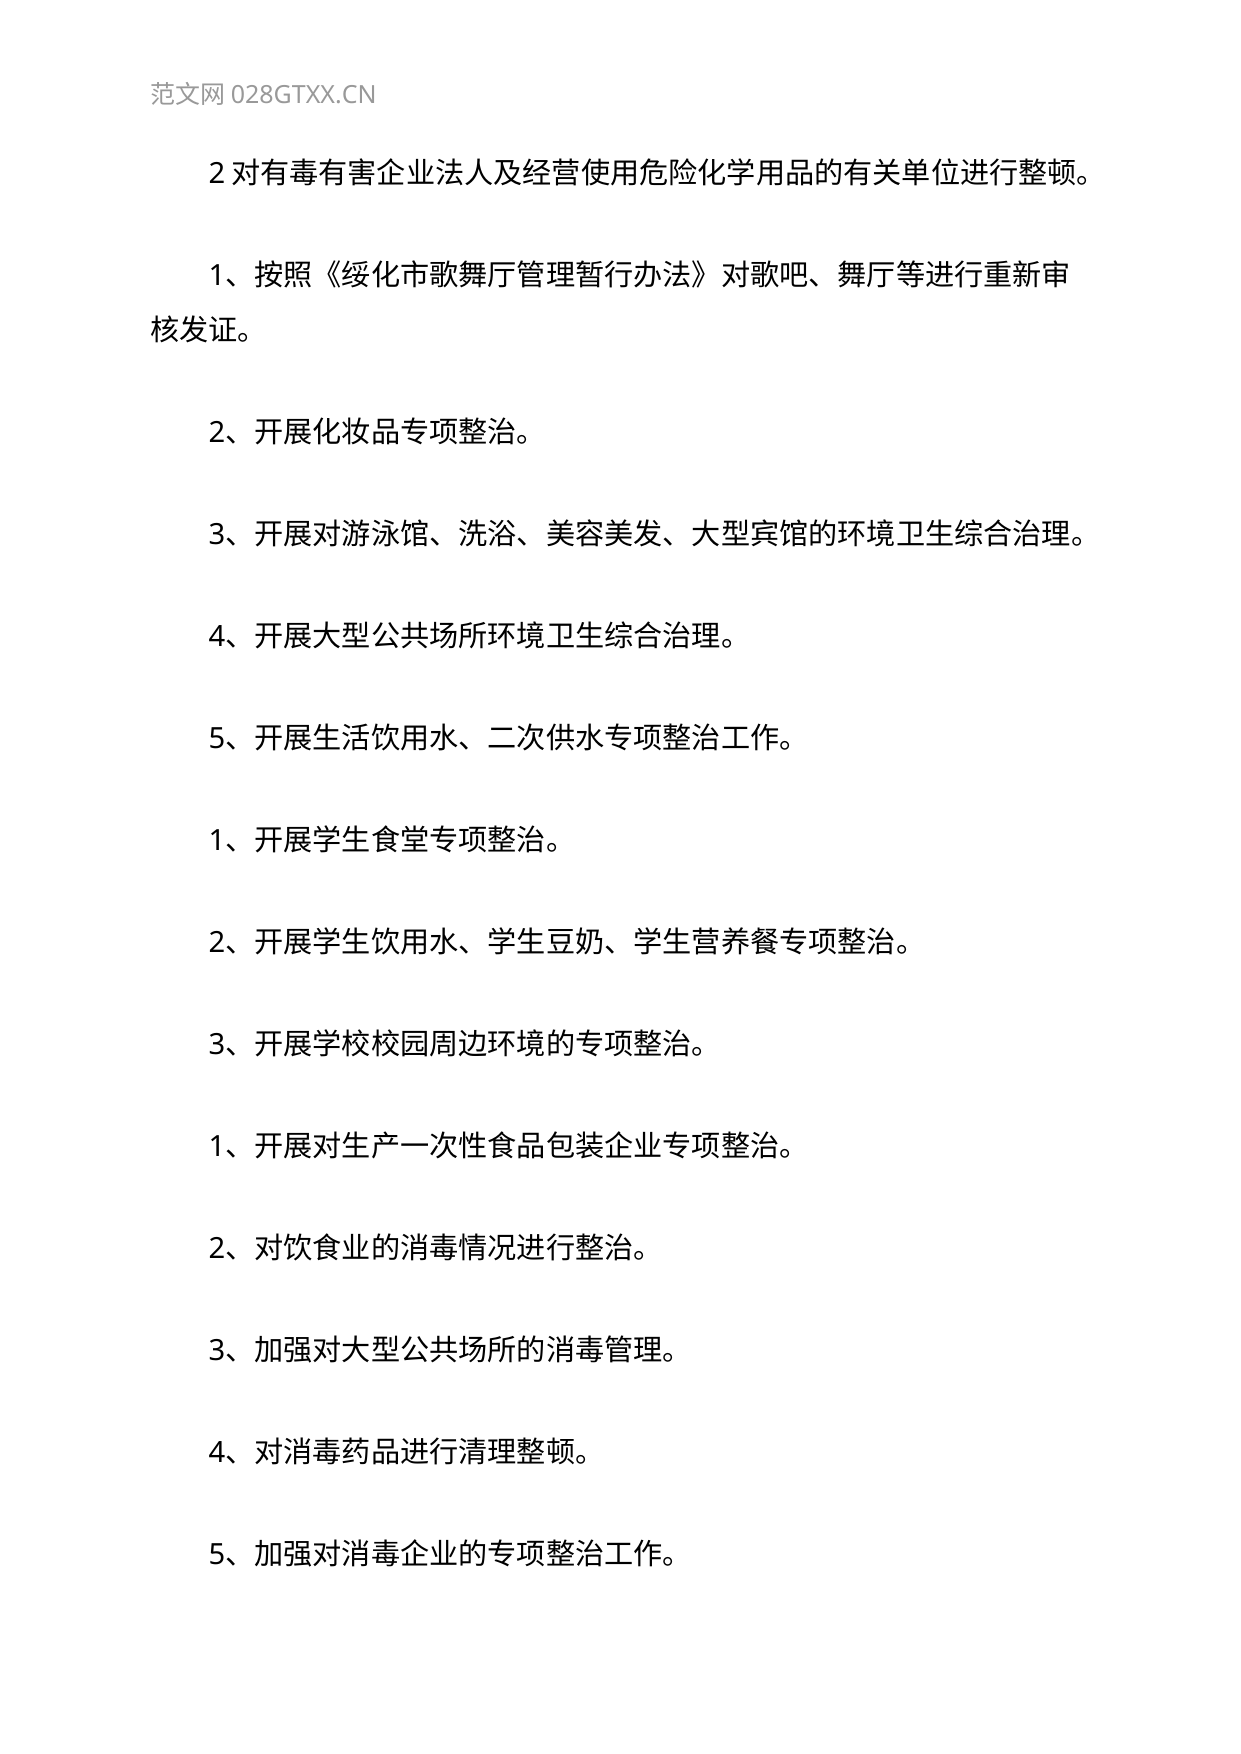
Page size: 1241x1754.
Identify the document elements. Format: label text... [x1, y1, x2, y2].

text 2、开展化妆品专项整治。 [150, 409, 1090, 451]
text 3、开展学校校园周边环境的专项整治。 [150, 1021, 1090, 1063]
text 1、按照《绥化市歌舞厅管理暂行办法》对歌吧、舞厅等进行重新审核发证。 [150, 252, 1090, 349]
text 4、对消毒药品进行清理整顿。 [150, 1428, 1090, 1471]
text 1、开展对生产一次性食品包装企业专项整治。 [150, 1123, 1090, 1165]
text 5、开展生活饮用水、二次供水专项整治工作。 [150, 715, 1090, 757]
text 2对有毒有害企业法人及经营使用危险化学用品的有关单位进行整顿。 [150, 150, 1090, 192]
text 4、开展大型公共场所环境卫生综合治理。 [150, 613, 1090, 655]
text 3、加强对大型公共场所的消毒管理。 [150, 1327, 1090, 1369]
text 5、加强对消毒企业的专项整治工作。 [150, 1531, 1090, 1573]
text 2、开展学生饮用水、学生豆奶、学生营养餐专项整治。 [150, 919, 1090, 961]
text 2、对饮食业的消毒情况进行整治。 [150, 1224, 1090, 1267]
text 3、开展对游泳馆、洗浴、美容美发、大型宾馆的环境卫生综合治理。 [150, 511, 1090, 553]
text 1、开展学生食堂专项整治。 [150, 817, 1090, 859]
